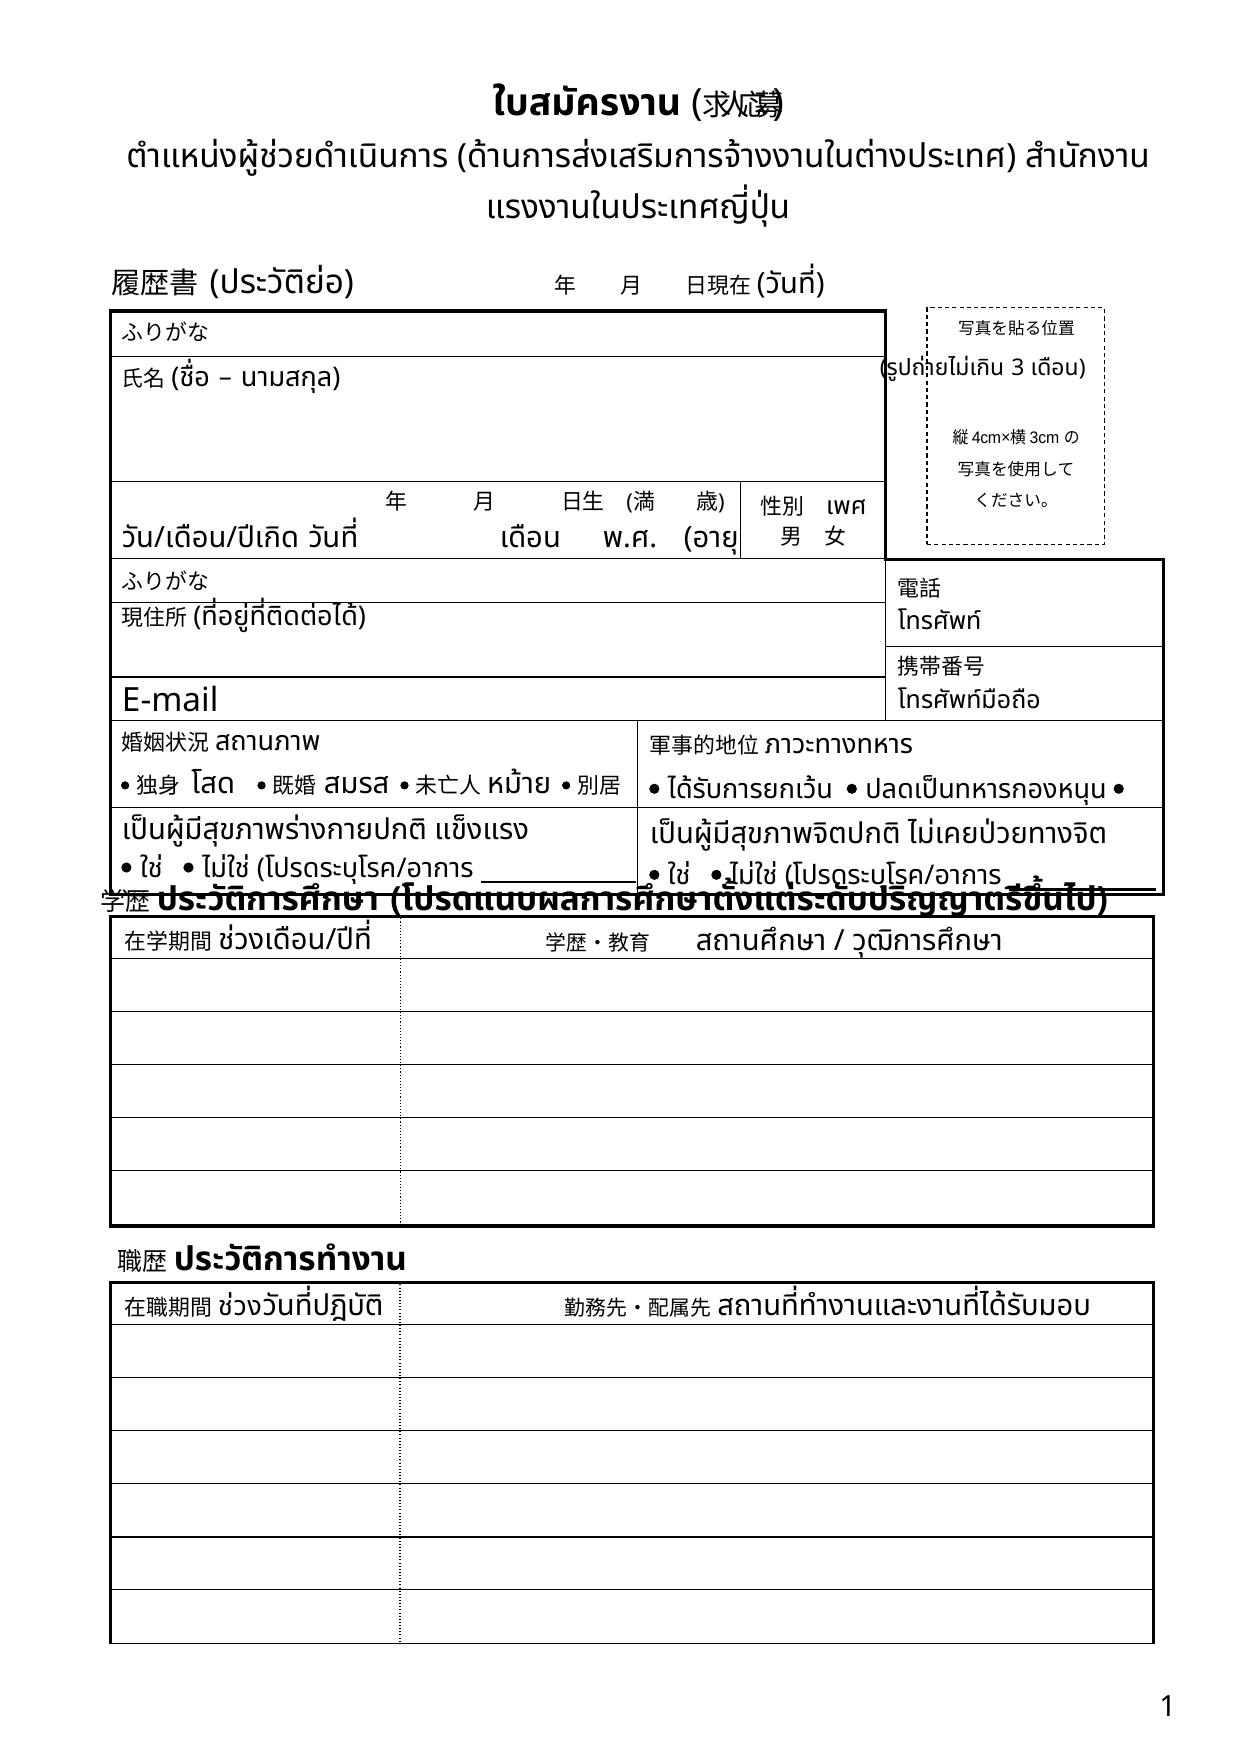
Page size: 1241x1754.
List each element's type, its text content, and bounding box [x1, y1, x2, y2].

table_cell [400, 1590, 1152, 1642]
table_header 在職期間 ช่วงวันที่ปฎิบัติงาน [112, 1284, 400, 1323]
text (รูปถ่ายไม่เกิน 3 เดือน) [100, 351, 1085, 382]
table_cell [112, 1538, 400, 1589]
table_cell [400, 1538, 1152, 1589]
table_cell [400, 1431, 1152, 1483]
table_cell [112, 1431, 400, 1483]
table_cell [400, 1484, 1152, 1536]
text 履歴書 (ประวัติย่อ) 年 月 日現在 (วันที่) [111, 233, 1176, 309]
text 職歴 ประวัติการทำงาน [117, 1229, 1176, 1281]
table_cell [400, 1378, 1152, 1430]
text 写真を貼る位置 [100, 316, 1074, 339]
table_header 勤務先・配属先 สถานที่ทำงานและงานที่ได้รับมอบหมาย [400, 1284, 1152, 1323]
text 学歴 ประวัติการศึกษา (โปรดแนบผลการศึกษาตั้งแต่ระดับปริญญาตรีขึ้นไป) [100, 870, 1176, 921]
table_cell [112, 1325, 400, 1377]
table_cell [400, 1325, 1152, 1377]
text 縦 4cm×横 3cm の 写真を使用して ください。 [951, 424, 1080, 511]
table_cell [112, 1484, 400, 1536]
table_cell [112, 1378, 400, 1430]
table_cell [112, 1590, 400, 1642]
